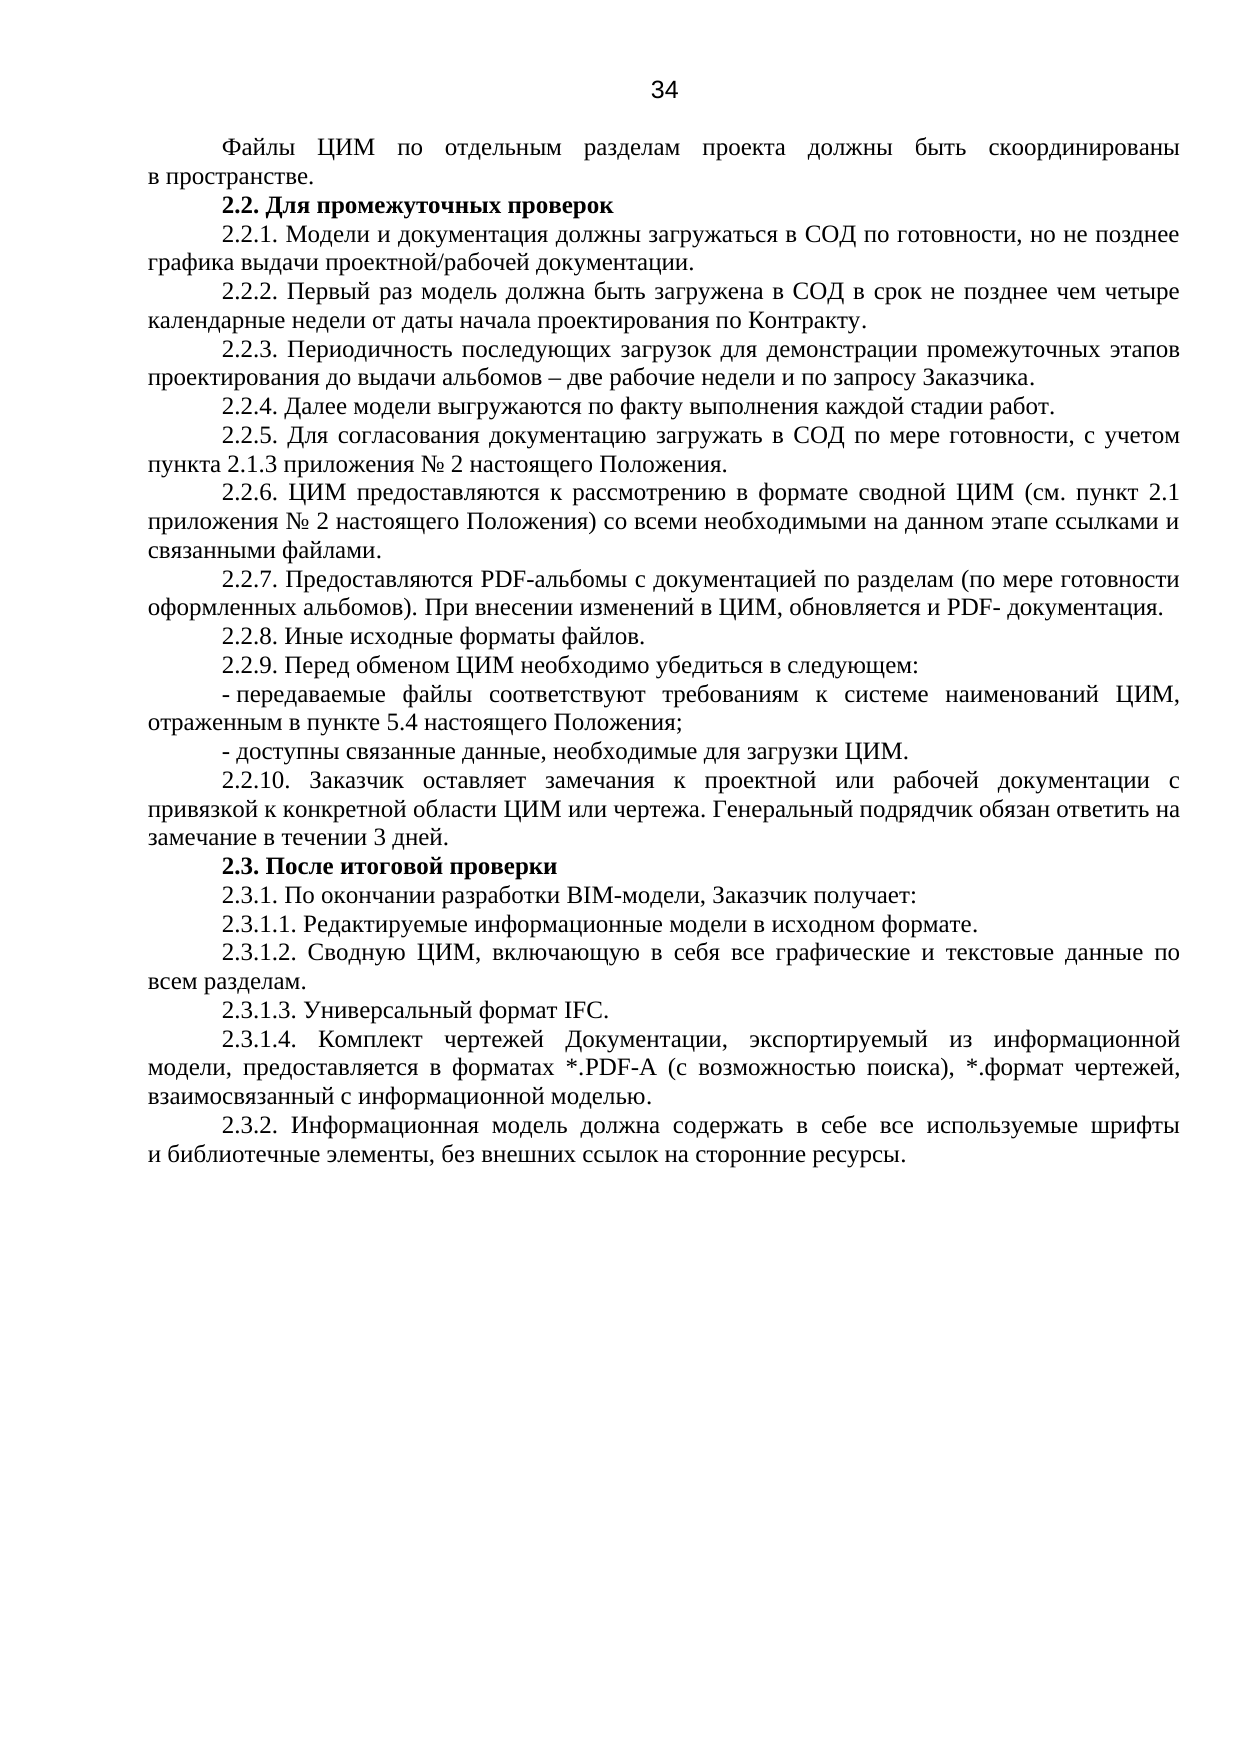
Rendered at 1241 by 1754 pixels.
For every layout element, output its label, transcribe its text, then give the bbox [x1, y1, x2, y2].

text - доступны связанные данные, необходимые для загрузки ЦИМ. [148, 736, 1181, 765]
text Файлы ЦИМ по отдельным разделам проекта должны быть скоординированы в пространстве. [148, 132, 1181, 190]
text 2.3.1. По окончании разработки BIM-модели, Заказчик получает: [148, 880, 1181, 909]
text 2.2.10. Заказчик оставляет замечания к проектной или рабочей документации с привязкой к конкретной области ЦИМ или чертежа. Генеральный подрядчик обязан ответить на замечание в течении 3 дней. [148, 765, 1181, 851]
text 2.2.5. Для согласования документацию загружать в СОД по мере готовности, с учетом пункта 2.1.3 приложения № 2 настоящего Положения. [148, 420, 1181, 477]
text 2.2.7. Предоставляются PDF‐альбомы с документацией по разделам (по мере готовности оформленных альбомов). При внесении изменений в ЦИМ, обновляется и PDF- документация. [148, 564, 1181, 621]
text 2.3.1.4. Комплект чертежей Документации, экспортируемый из информационной модели, предоставляется в форматах *.PDF-A (с возможностью поиска), *.формат чертежей, взаимосвязанный с информационной моделью. [148, 1024, 1181, 1110]
text 2.3.1.3. Универсальный формат IFC. [148, 995, 1181, 1024]
text 2.2.4. Далее модели выгружаются по факту выполнения каждой стадии работ. [148, 391, 1181, 420]
text 2.2.3. Периодичность последующих загрузок для демонстрации промежуточных этапов проектирования до выдачи альбомов – две рабочие недели и по запросу Заказчика. [148, 334, 1181, 391]
text 2.2.8. Иные исходные форматы файлов. [148, 621, 1181, 650]
text - передаваемые файлы соответствуют требованиям к системе наименований ЦИМ, отраженным в пункте 5.4 настоящего Положения; [148, 679, 1181, 736]
text 2.2. Для промежуточных проверок [148, 190, 1181, 219]
text 2.3.1.2. Сводную ЦИМ, включающую в себя все графические и текстовые данные по всем разделам. [148, 937, 1181, 995]
text 2.2.2. Первый раз модель должна быть загружена в СОД в срок не позднее чем четыре календарные недели от даты начала проектирования по Контракту. [148, 276, 1181, 334]
text 2.3.2. Информационная модель должна содержать в себе все используемые шрифты и библиотечные элементы, без внешних ссылок на сторонние ресурсы. [148, 1110, 1181, 1167]
text 2.3.1.1. Редактируемые информационные модели в исходном формате. [148, 909, 1181, 937]
text 2.3. После итоговой проверки [148, 851, 1181, 880]
text 2.2.1. Модели и документация должны загружаться в СОД по готовности, но не позднее графика выдачи проектной/рабочей документации. [148, 219, 1181, 276]
text 2.2.9. Перед обменом ЦИМ необходимо убедиться в следующем: [148, 650, 1181, 679]
text 2.2.6. ЦИМ предоставляются к рассмотрению в формате сводной ЦИМ (см. пункт 2.1 приложения № 2 настоящего Положения) со всеми необходимыми на данном этапе ссылками и связанными файлами. [148, 477, 1181, 564]
